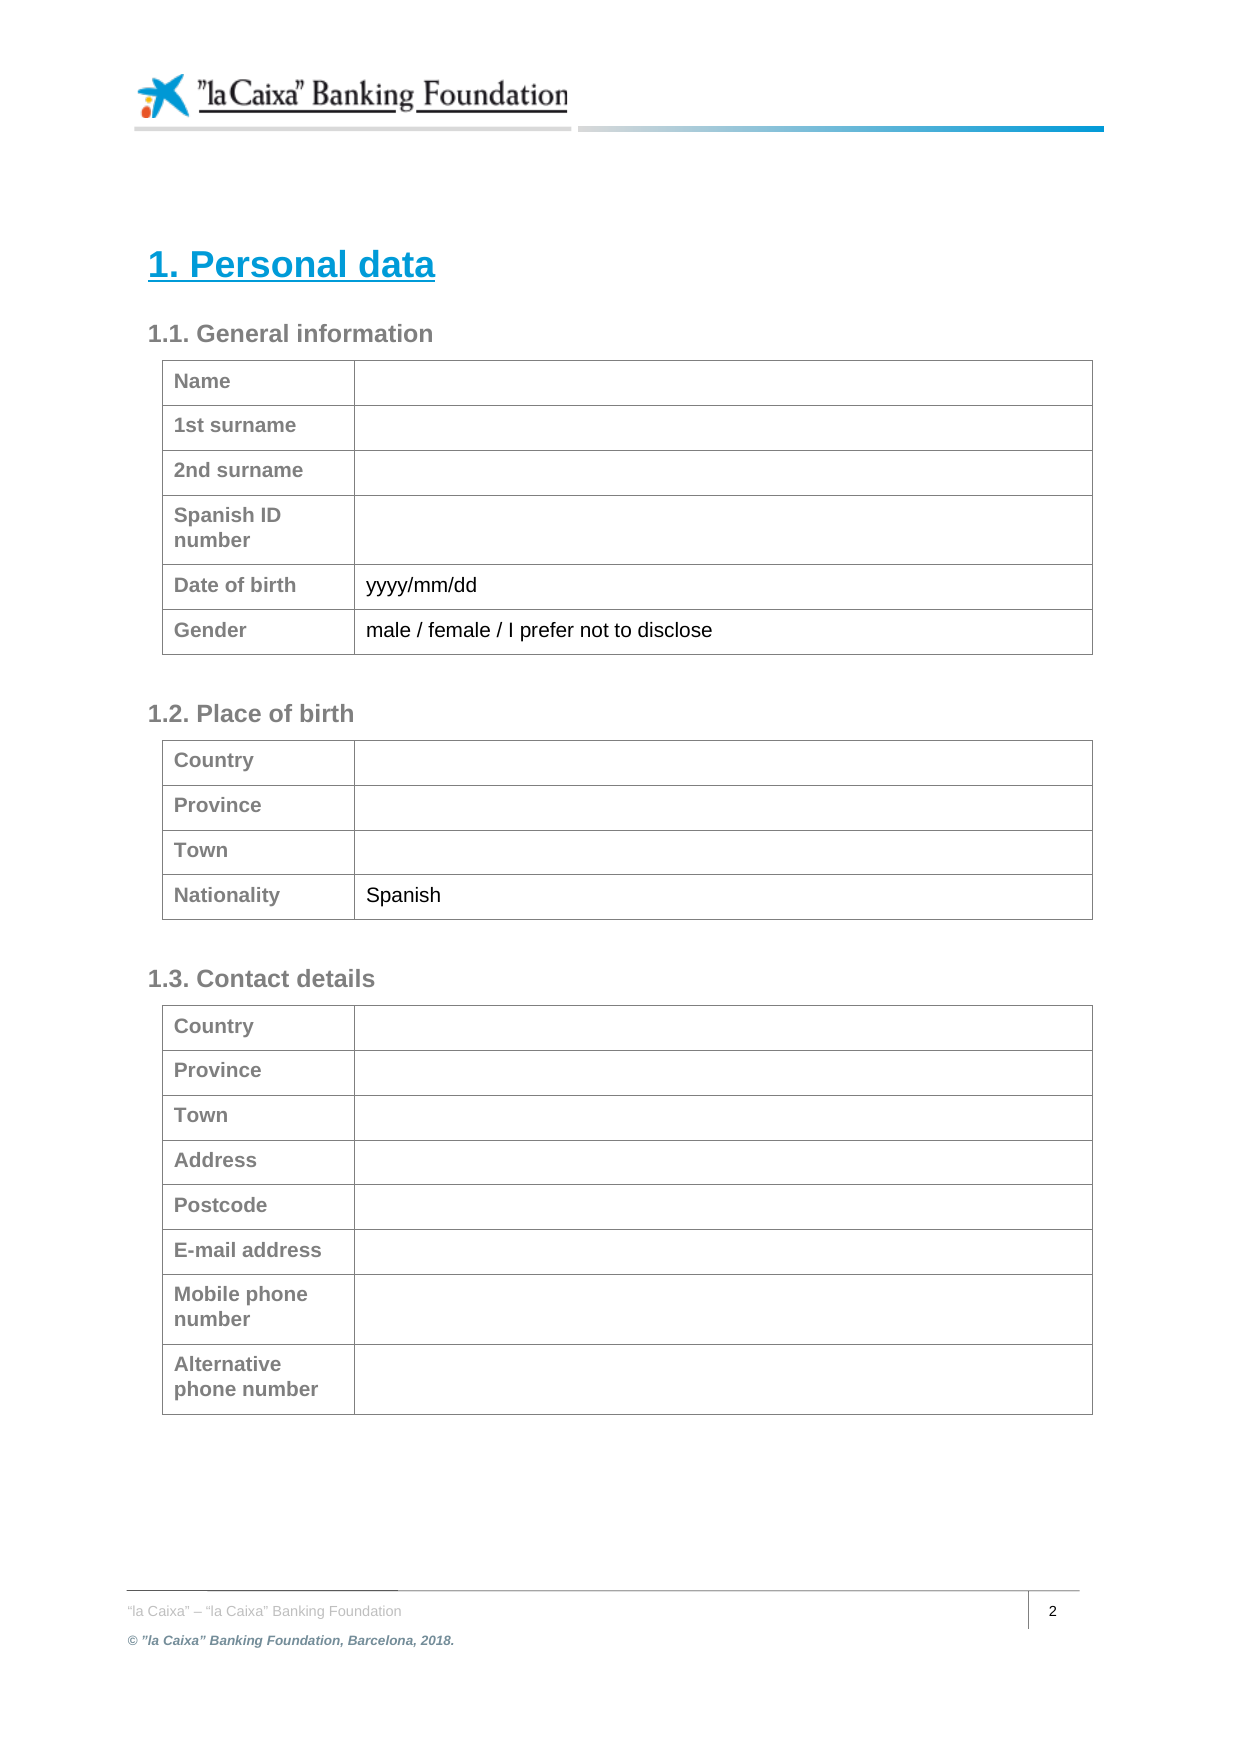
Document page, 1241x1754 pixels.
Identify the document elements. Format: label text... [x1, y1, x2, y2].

table_cell [355, 786, 1092, 829]
table_cell Spanish [355, 875, 1092, 919]
table_cell Province [163, 1051, 354, 1095]
table_cell Postcode [163, 1185, 354, 1229]
table_cell [355, 406, 1092, 450]
table_cell 1st surname [163, 406, 354, 450]
table_cell 2nd surname [163, 451, 354, 494]
table_cell Gender [163, 610, 354, 654]
table_cell Nationality [163, 875, 354, 919]
table_cell male / female / I prefer not to disclose [355, 610, 1092, 654]
table_header Country [163, 1006, 354, 1050]
table_cell Address [163, 1141, 354, 1184]
table_cell [355, 1051, 1092, 1095]
table_cell Mobile phone number [163, 1275, 354, 1344]
table_cell yyyy/mm/dd [355, 565, 1092, 609]
table_cell [355, 1230, 1092, 1274]
title 1. Personal data [148, 242, 1104, 286]
table_cell Town [163, 831, 354, 874]
table_cell [355, 1345, 1092, 1413]
table_cell Spanish ID number [163, 496, 354, 564]
table_cell [355, 496, 1092, 564]
table_cell [355, 451, 1092, 494]
text 1.2. Place of birth [148, 699, 1104, 727]
table_header Country [163, 741, 354, 785]
table_header [355, 741, 1092, 785]
text 1.3. Contact details [148, 964, 1104, 993]
table_cell [355, 1275, 1092, 1344]
table_cell E-mail address [163, 1230, 354, 1274]
table_cell [355, 1096, 1092, 1139]
table_cell Province [163, 786, 354, 829]
table_cell Date of birth [163, 565, 354, 609]
table_header [355, 1006, 1092, 1050]
table_cell [355, 1185, 1092, 1229]
table_header [355, 361, 1092, 405]
text 1.1. General information [148, 319, 1104, 348]
table_cell [355, 1141, 1092, 1184]
table_header Name [163, 361, 354, 405]
table_cell Town [163, 1096, 354, 1139]
table_cell [355, 831, 1092, 874]
table_cell Alternative phone number [163, 1345, 354, 1413]
